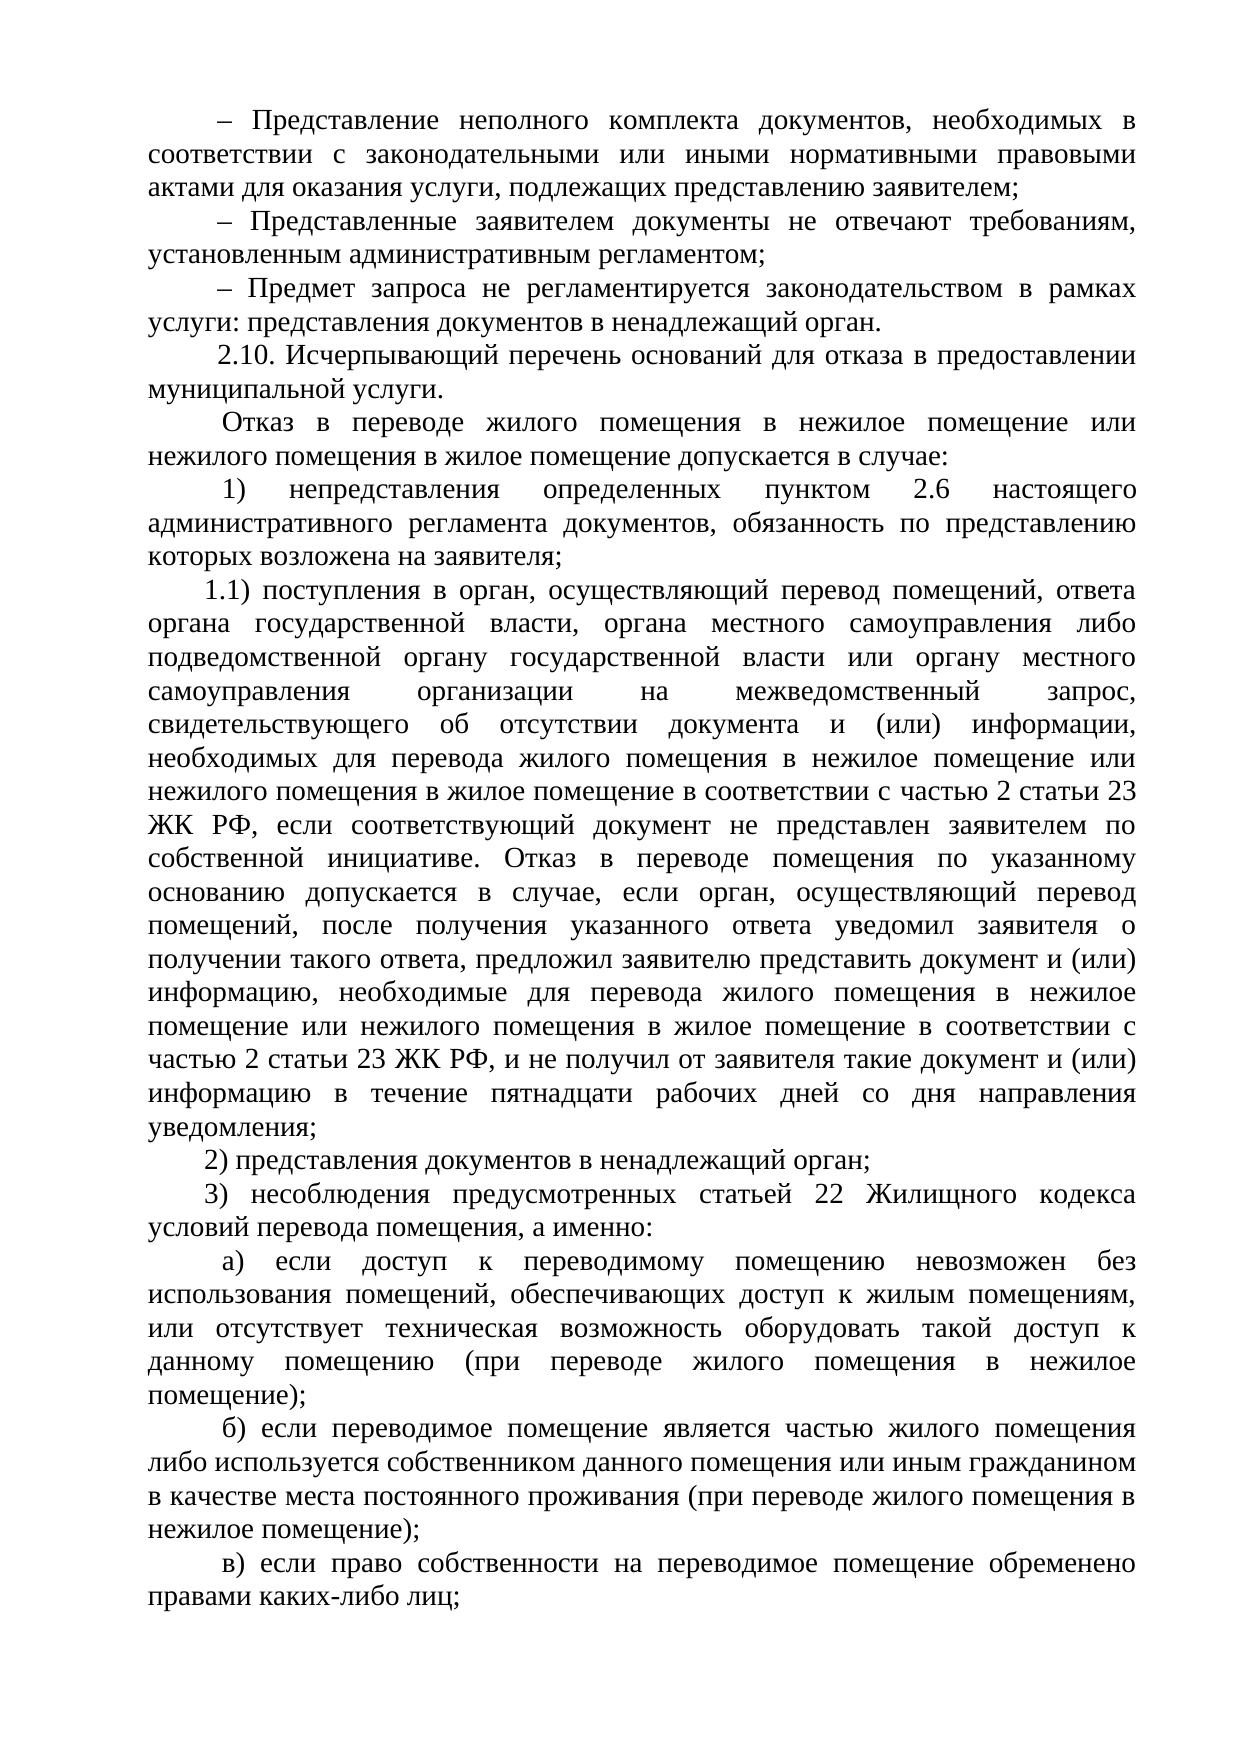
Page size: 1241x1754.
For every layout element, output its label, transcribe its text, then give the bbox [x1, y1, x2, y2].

text 2) представления документов в ненадлежащий орган; [148, 1142, 1137, 1176]
text – Представленные заявителем документы не отвечают требованиям, установленным административным регламентом; [148, 203, 1137, 270]
text 1.1) поступления в орган, осуществляющий перевод помещений, ответа органа государственной власти, органа местного самоуправления либо подведомственной органу государственной власти или органу местного самоуправления организации на межведомственный запрос, свидетельствующего об отсутствии документа и (или) информации, необходимых для перевода жилого помещения в нежилое помещение или нежилого помещения в жилое помещение в соответствии с частью 2 статьи 23 ЖК РФ, если соответствующий документ не представлен заявителем по собственной инициативе. Отказ в переводе помещения по указанному основанию допускается в случае, если орган, осуществляющий перевод помещений, после получения указанного ответа уведомил заявителя о получении такого ответа, предложил заявителю представить документ и (или) информацию, необходимые для перевода жилого помещения в нежилое помещение или нежилого помещения в жилое помещение в соответствии с частью 2 статьи 23 ЖК РФ, и не получил от заявителя такие документ и (или) информацию в течение пятнадцати рабочих дней со дня направления уведомления; [148, 572, 1137, 1142]
text 3) несоблюдения предусмотренных статьей 22 Жилищного кодекса условий перевода помещения, а именно: [148, 1176, 1137, 1243]
text 2.10. Исчерпывающий перечень оснований для отказа в предоставлении муниципальной услуги. [148, 337, 1137, 404]
text 1) непредставления определенных пунктом 2.6 настоящего административного регламента документов, обязанность по представлению которых возложена на заявителя; [148, 471, 1137, 572]
text б) если переводимое помещение является частью жилого помещения либо используется собственником данного помещения или иным гражданином в качестве места постоянного проживания (при переводе жилого помещения в нежилое помещение); [148, 1411, 1137, 1545]
text а) если доступ к переводимому помещению невозможен без использования помещений, обеспечивающих доступ к жилым помещениям, или отсутствует техническая возможность оборудовать такой доступ к данному помещению (при переводе жилого помещения в нежилое помещение); [148, 1243, 1137, 1411]
text – Предмет запроса не регламентируется законодательством в рамках услуги: представления документов в ненадлежащий орган. [148, 270, 1137, 337]
text Отказ в переводе жилого помещения в нежилое помещение или нежилого помещения в жилое помещение допускается в случае: [148, 404, 1137, 471]
text в) если право собственности на переводимое помещение обременено правами каких-либо лиц; [148, 1545, 1137, 1612]
text – Представление неполного комплекта документов, необходимых в соответствии с законодательными или иными нормативными правовыми актами для оказания услуги, подлежащих представлению заявителем; [148, 102, 1137, 203]
